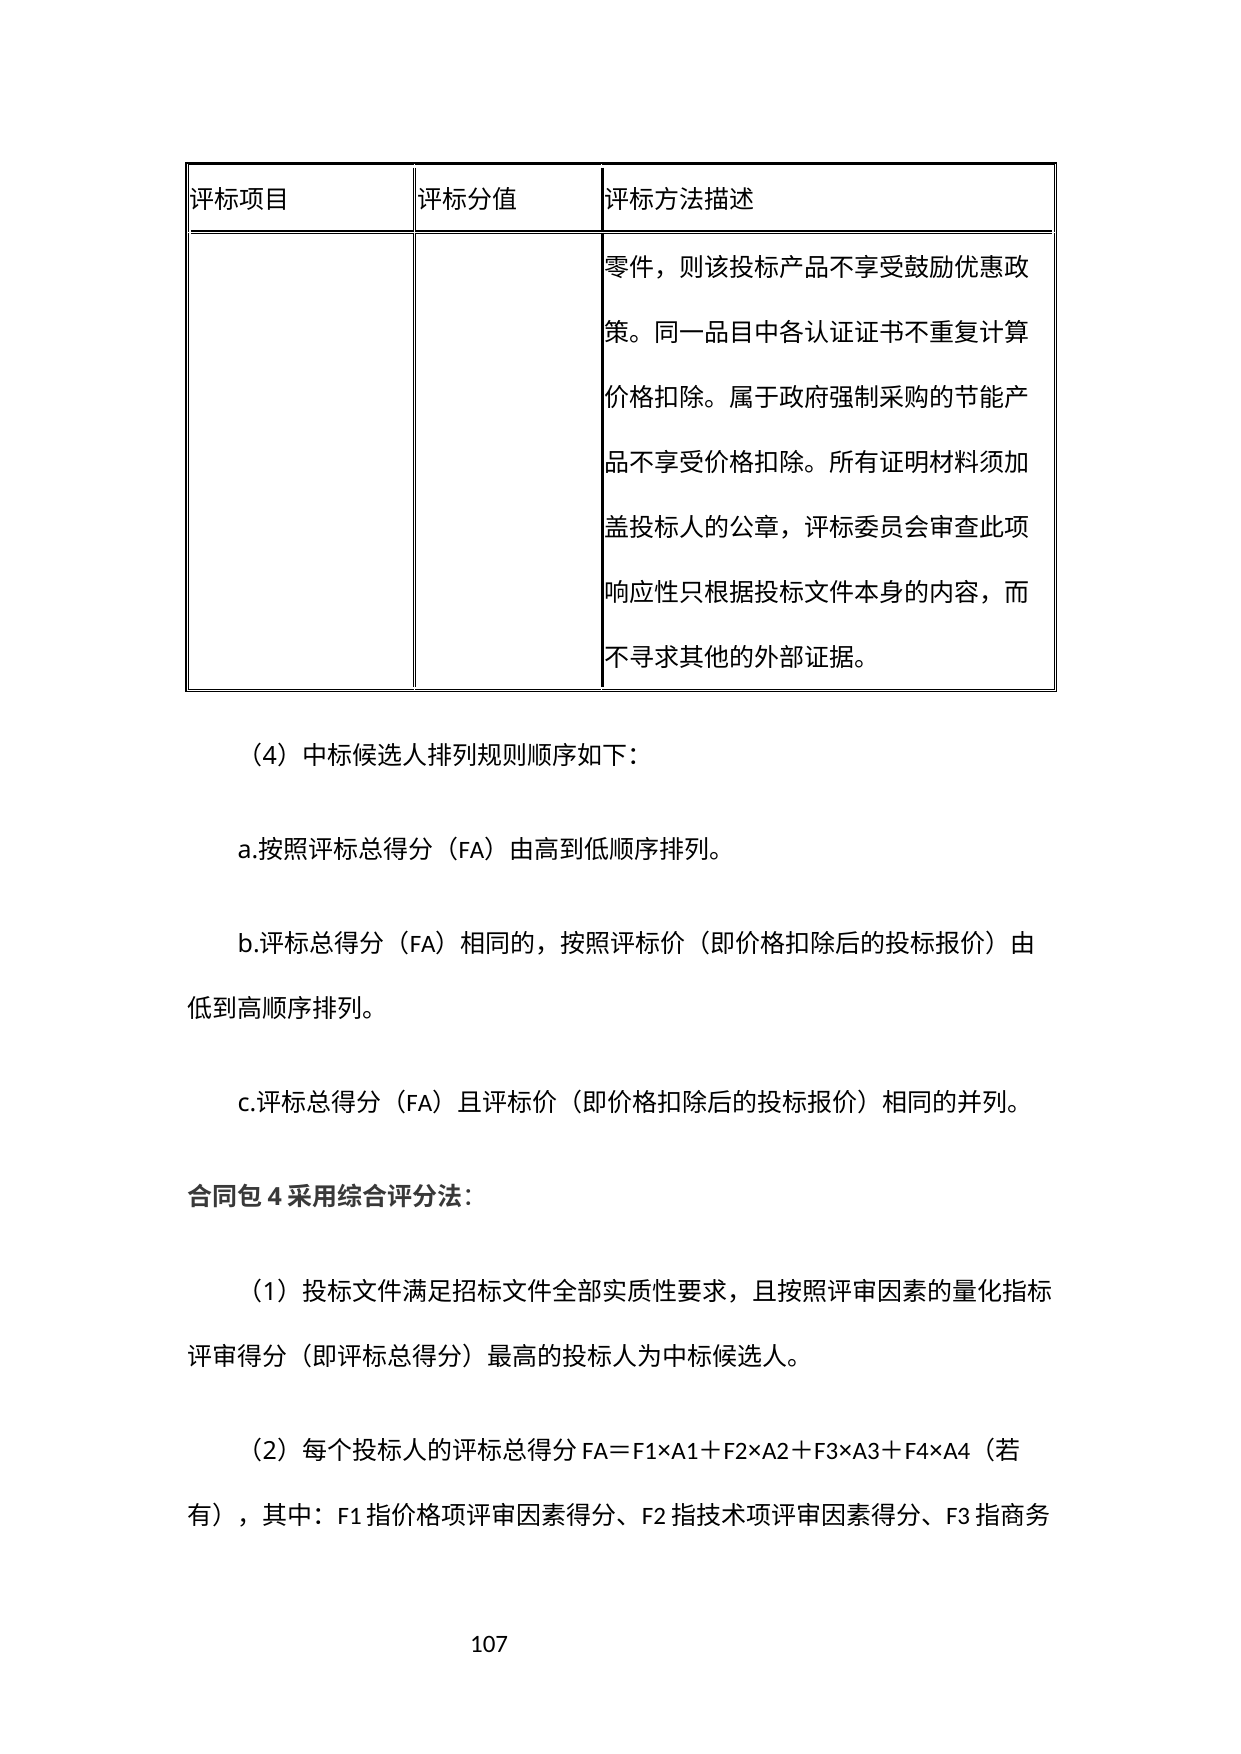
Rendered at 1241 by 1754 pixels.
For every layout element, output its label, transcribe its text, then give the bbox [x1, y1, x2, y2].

text c.评标总得分（FA）且评标价（即价格扣除后的投标报价）相同的并列。 [187, 1068, 1053, 1133]
text a.按照评标总得分（FA）由高到低顺序排列。 [187, 815, 1053, 880]
text 合同包4采用综合评分法： [187, 1162, 1053, 1227]
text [187, 1416, 1053, 1546]
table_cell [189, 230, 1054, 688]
text （4）中标候选人排列规则顺序如下： [187, 721, 1053, 786]
text b.评标总得分（FA）相同的，按照评标价（即价格扣除后的投标报价）由低到高顺序排列。 [187, 909, 1053, 1039]
text （1）投标文件满足招标文件全部实质性要求，且按照评审因素的量化指标评审得分（即评标总得分）最高的投标人为中标候选人。 [187, 1257, 1053, 1387]
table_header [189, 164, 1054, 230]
